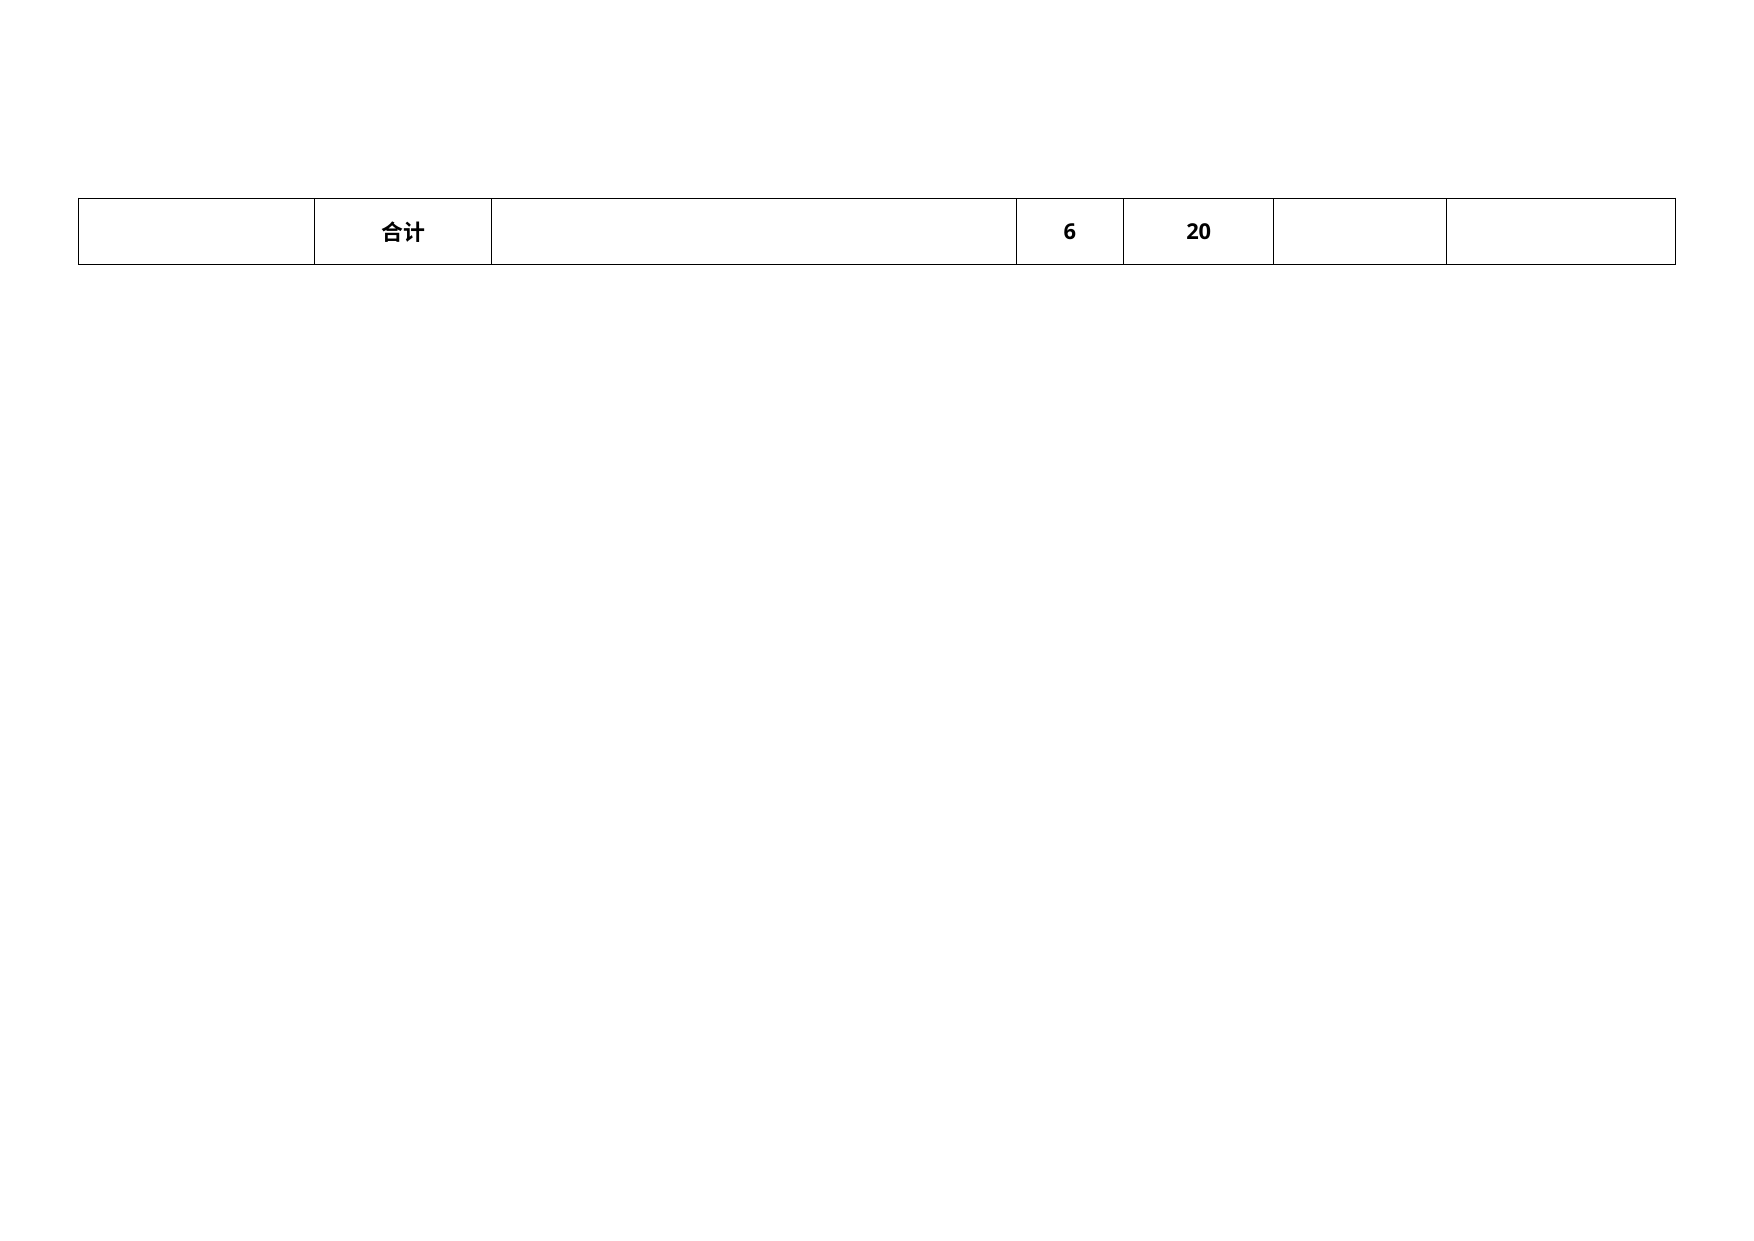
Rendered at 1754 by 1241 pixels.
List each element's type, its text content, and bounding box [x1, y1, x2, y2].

table_cell [1447, 199, 1675, 264]
table_cell 20 [1124, 199, 1273, 264]
table_cell 6 [1017, 199, 1123, 264]
table_cell [492, 199, 1016, 264]
table_cell 合计 [315, 199, 491, 264]
table_cell [1274, 199, 1446, 264]
